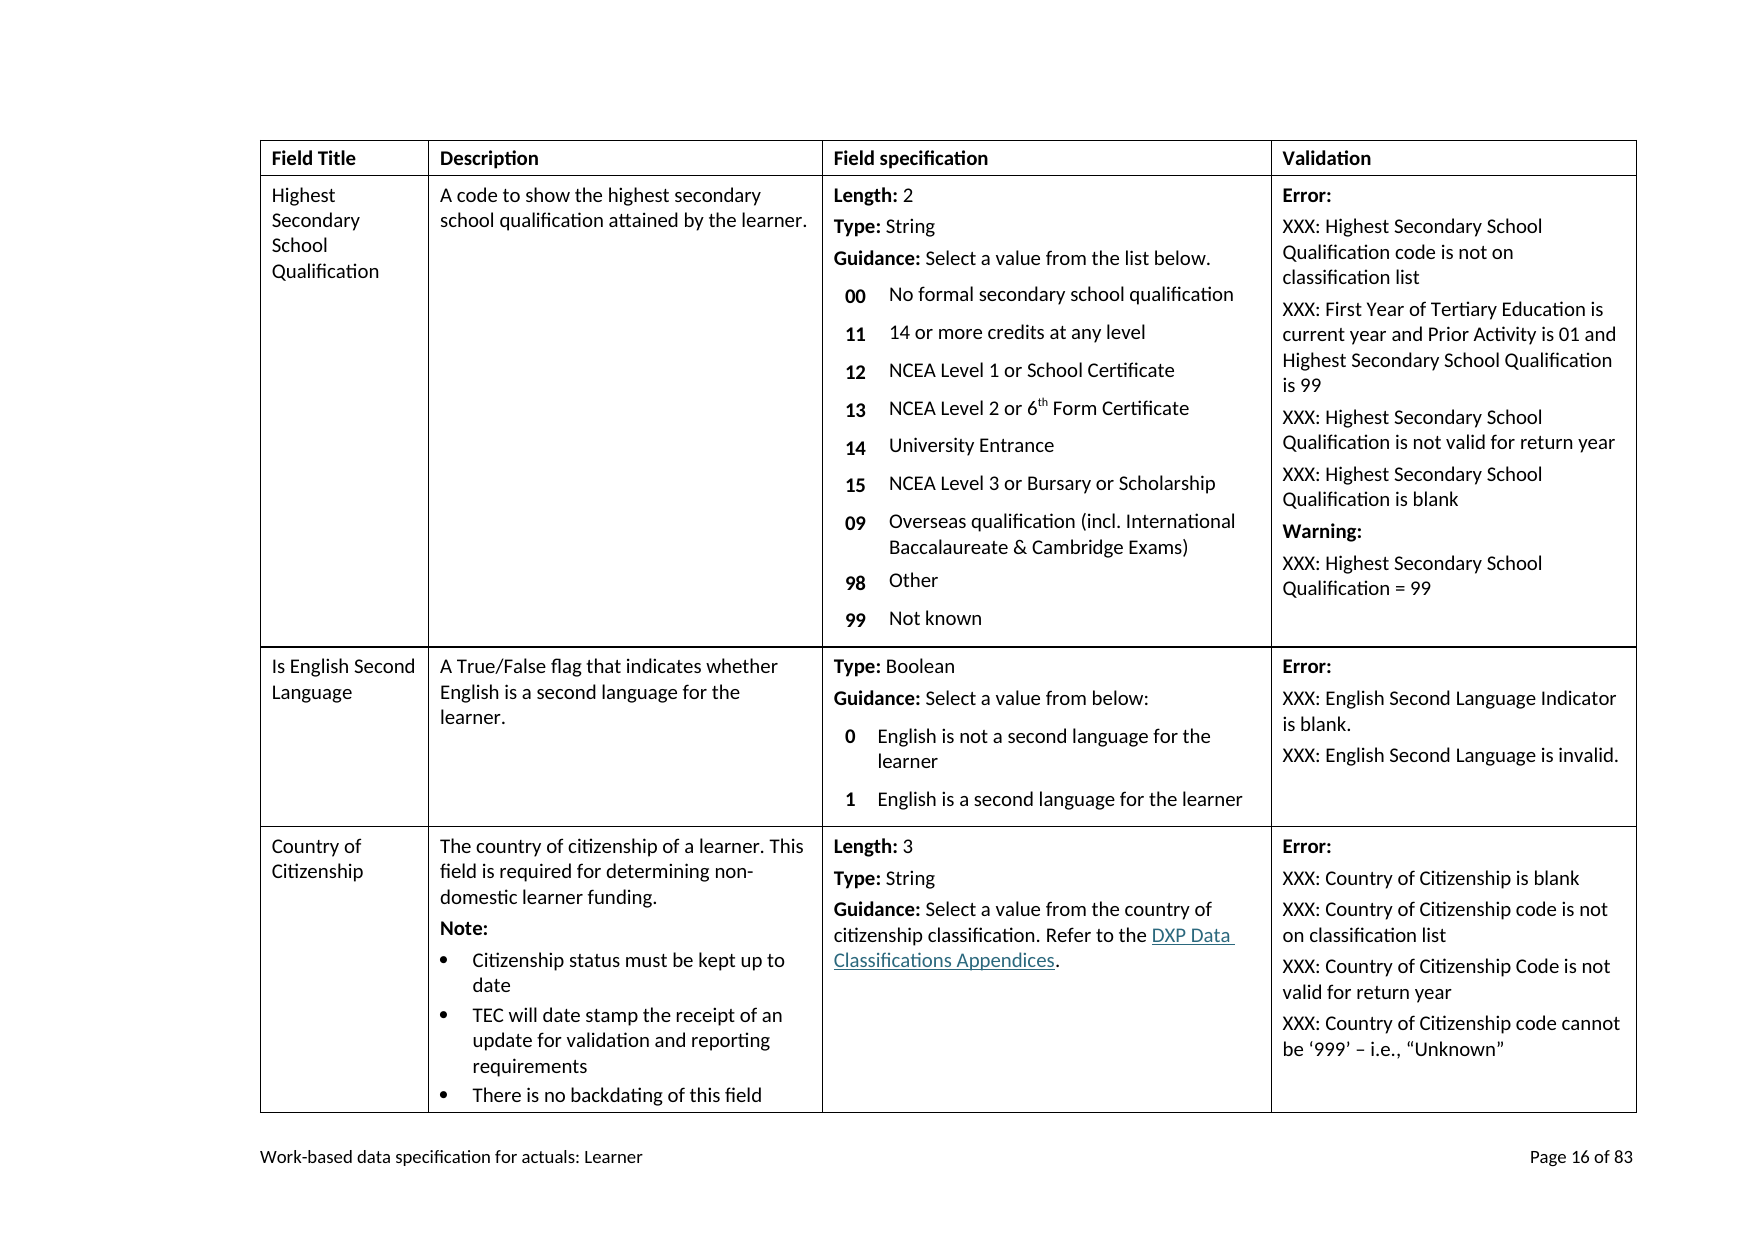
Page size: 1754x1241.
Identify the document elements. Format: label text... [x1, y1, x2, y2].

table_header Description [429, 141, 822, 174]
table_cell A code to show the highest secondary school qualification attained by the learner. [429, 176, 822, 646]
table_cell The country of citizenship of a learner. This field is required for determining non-domestic learner funding. Note: Citizenship status must be kept up to date TEC will date stamp the receipt of an update for validation and reporting requirements There is no backdating of this field [429, 827, 822, 1112]
table_cell Error: XXX: Country of Citizenship is blank XXX: Country of Citizenship code is not on classification list XXX: Country of Citizenship Code is not valid for return year XXX: Country of Citizenship code cannot be ‘999’ – i.e., “Unknown” [1272, 827, 1636, 1112]
table_cell Type: Boolean Guidance: Select a value from below: [823, 648, 1271, 826]
table_cell Error: XXX: Highest Secondary School Qualification code is not on classification list XXX: First Year of Tertiary Education is current year and Prior Activity is 01 and Highest Secondary School Qualification is 99 XXX: Highest Secondary School Qualification is not valid for return year XXX: Highest Secondary School Qualification is blank Warning: XXX: Highest Secondary School Qualification = 99 [1272, 176, 1636, 646]
table_cell A True/False flag that indicates whether English is a second language for the learner. [429, 648, 822, 826]
table_cell Is English Second Language [261, 648, 428, 826]
table_cell Length: 3 Type: String Guidance: Select a value from the country of citizenship classification. Refer to the DXP Data Classifications Appendices. [823, 827, 1271, 1112]
table_cell Highest Secondary School Qualification [261, 176, 428, 646]
table_header Field Title [261, 141, 428, 174]
table_header Field specification [823, 141, 1271, 174]
table_cell Error: XXX: English Second Language Indicator is blank. XXX: English Second Language is invalid. [1272, 648, 1636, 826]
table_cell Country of Citizenship [261, 827, 428, 1112]
table_header Validation [1272, 141, 1636, 174]
table_cell Length: 2 Type: String Guidance: Select a value from the list below. [823, 176, 1271, 646]
